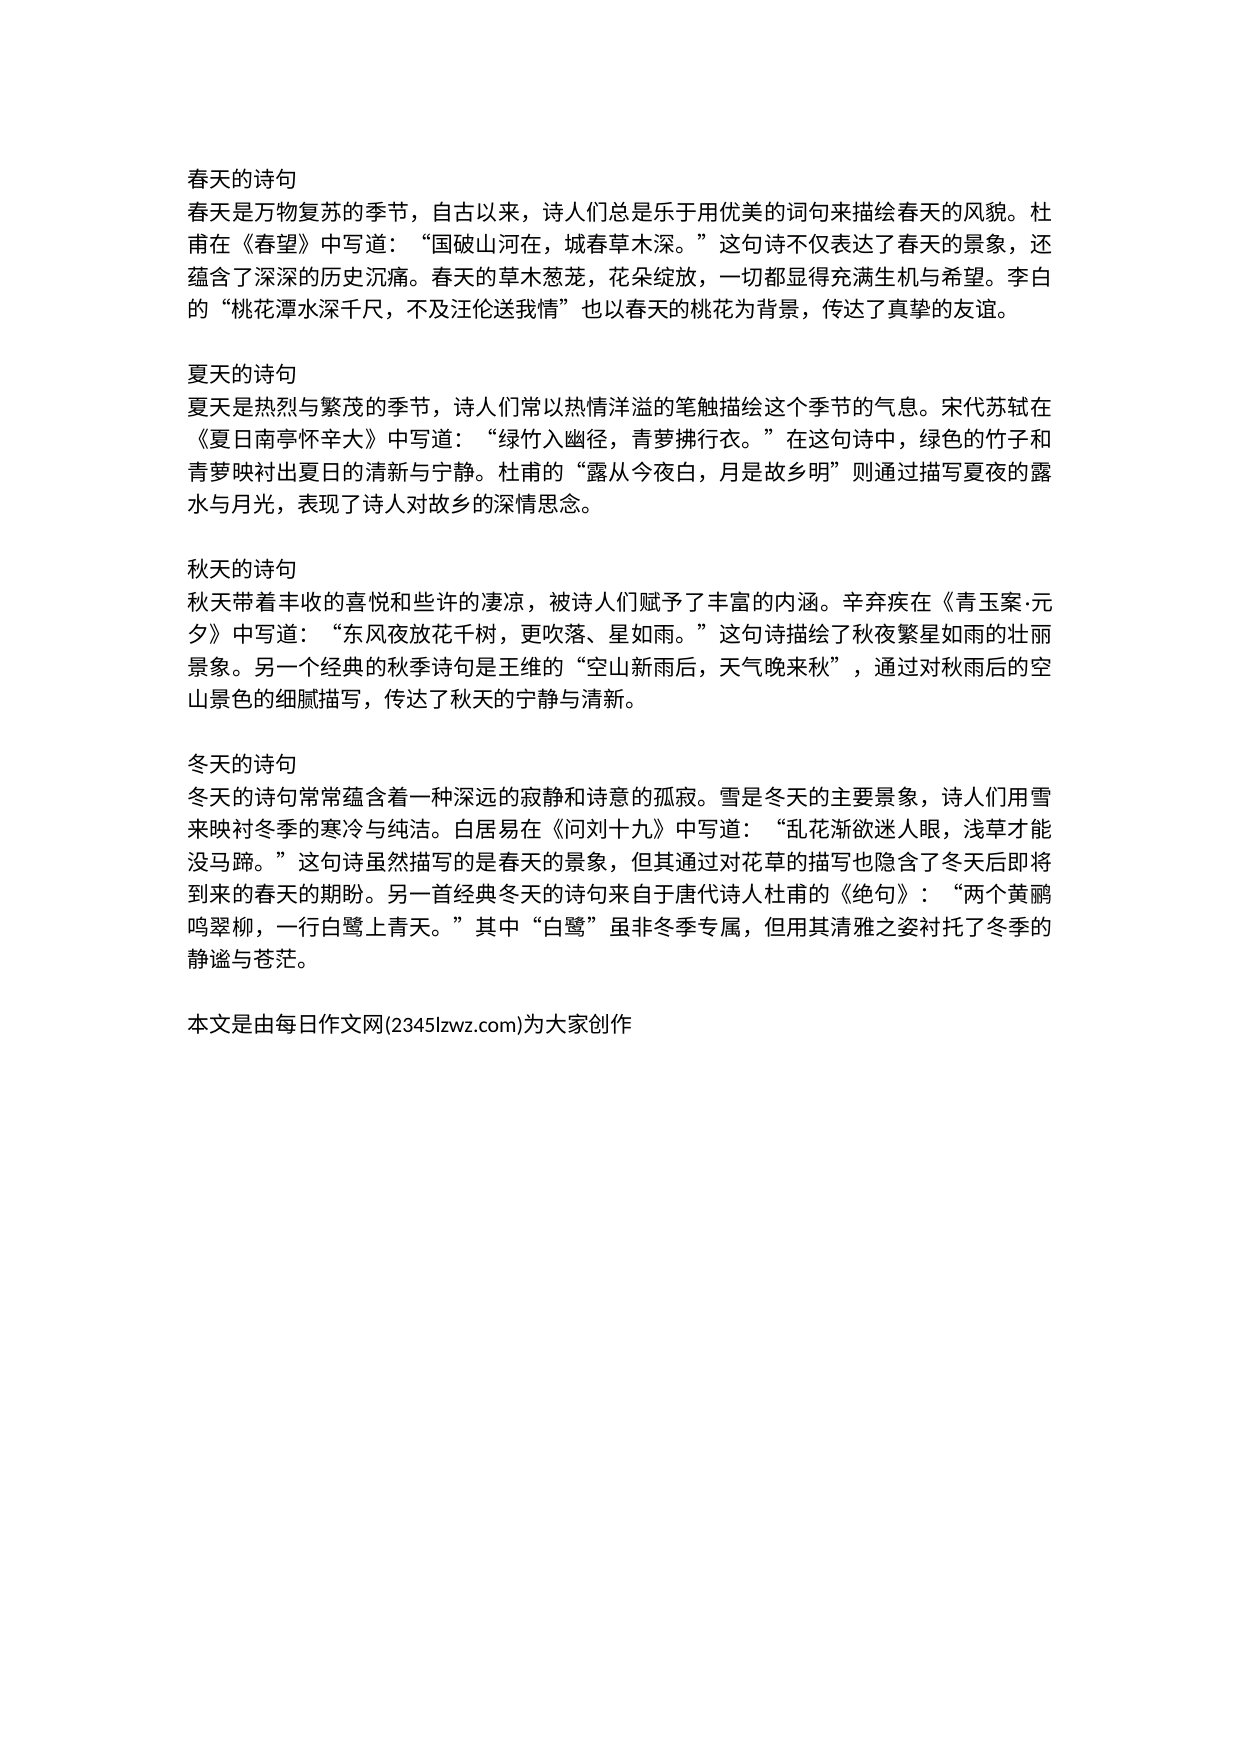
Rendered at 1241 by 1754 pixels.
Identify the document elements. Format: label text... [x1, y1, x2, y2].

text 冬天的诗句 [187, 747, 1053, 779]
text 本文是由每日作文网(2345lzwz.com)为大家创作 [187, 1007, 1053, 1039]
text 冬天的诗句常常蕴含着一种深远的寂静和诗意的孤寂。雪是冬天的主要景象，诗人们用雪来映衬冬季的寒冷与纯洁。白居易在《问刘十九》中写道：“乱花渐欲迷人眼，浅草才能没马蹄。”这句诗虽然描写的是春天的景象，但其通过对花草的描写也隐含了冬天后即将到来的春天的期盼。另一首经典冬天的诗句来自于唐代诗人杜甫的《绝句》：“两个黄鹂鸣翠柳，一行白鹭上青天。”其中“白鹭”虽非冬季专属，但用其清雅之姿衬托了冬季的静谧与苍茫。 [187, 779, 1053, 974]
text 夏天的诗句 [187, 357, 1053, 389]
text 秋天带着丰收的喜悦和些许的凄凉，被诗人们赋予了丰富的内涵。辛弃疾在《青玉案·元夕》中写道：“东风夜放花千树，更吹落、星如雨。”这句诗描绘了秋夜繁星如雨的壮丽景象。另一个经典的秋季诗句是王维的“空山新雨后，天气晚来秋”，通过对秋雨后的空山景色的细腻描写，传达了秋天的宁静与清新。 [187, 584, 1053, 714]
text 春天是万物复苏的季节，自古以来，诗人们总是乐于用优美的词句来描绘春天的风貌。杜甫在《春望》中写道：“国破山河在，城春草木深。”这句诗不仅表达了春天的景象，还蕴含了深深的历史沉痛。春天的草木葱茏，花朵绽放，一切都显得充满生机与希望。李白的“桃花潭水深千尺，不及汪伦送我情”也以春天的桃花为背景，传达了真挚的友谊。 [187, 194, 1053, 324]
text 秋天的诗句 [187, 552, 1053, 584]
text 春天的诗句 [187, 162, 1053, 194]
text 夏天是热烈与繁茂的季节，诗人们常以热情洋溢的笔触描绘这个季节的气息。宋代苏轼在《夏日南亭怀辛大》中写道：“绿竹入幽径，青萝拂行衣。”在这句诗中，绿色的竹子和青萝映衬出夏日的清新与宁静。杜甫的“露从今夜白，月是故乡明”则通过描写夏夜的露水与月光，表现了诗人对故乡的深情思念。 [187, 389, 1053, 519]
